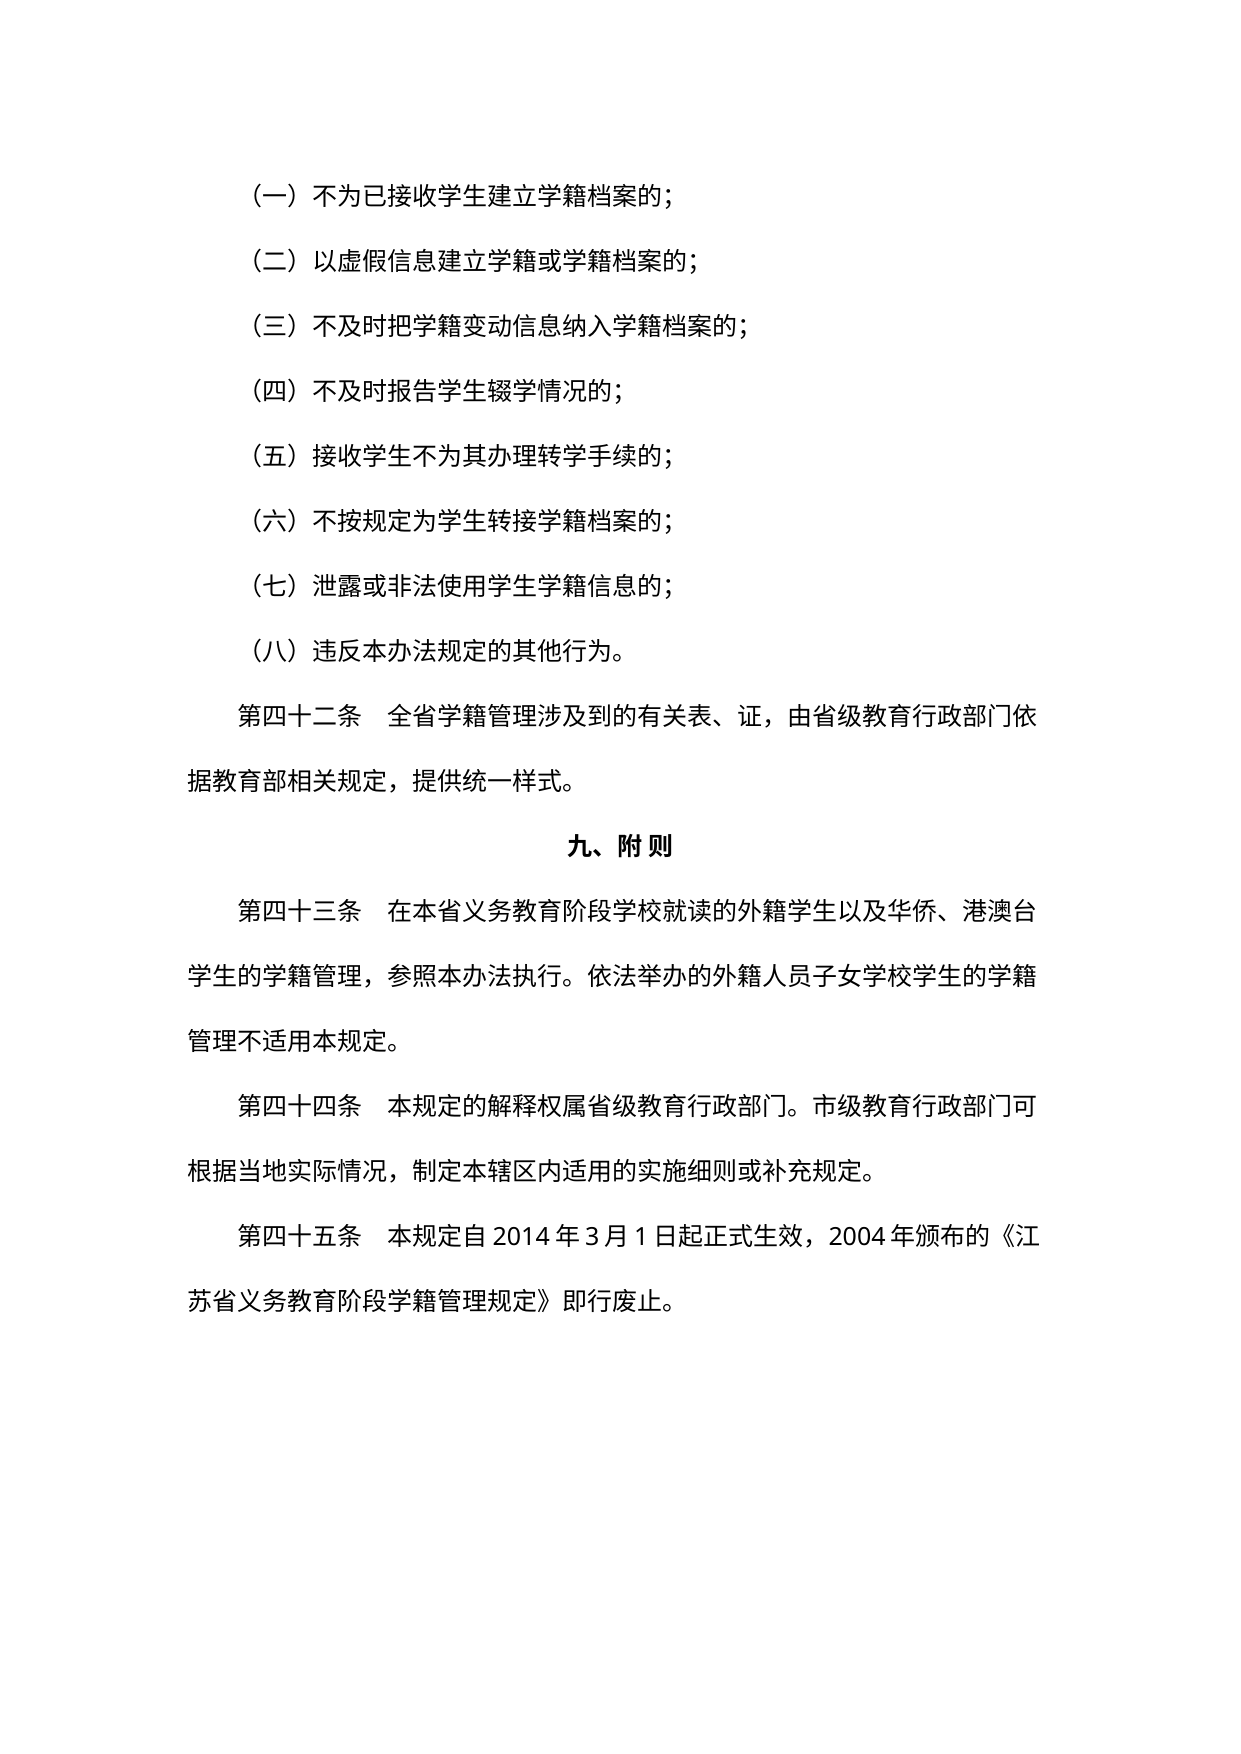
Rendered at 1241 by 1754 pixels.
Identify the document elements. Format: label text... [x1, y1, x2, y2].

text （五）接收学生不为其办理转学手续的； [187, 422, 1053, 487]
text 九、附 则 [187, 812, 1053, 877]
text （四）不及时报告学生辍学情况的； [187, 357, 1053, 422]
text 第四十三条 在本省义务教育阶段学校就读的外籍学生以及华侨、港澳台学生的学籍管理，参照本办法执行。依法举办的外籍人员子女学校学生的学籍管理不适用本规定。 [187, 877, 1053, 1072]
text 第四十二条 全省学籍管理涉及到的有关表、证，由省级教育行政部门依据教育部相关规定，提供统一样式。 [187, 682, 1053, 812]
text 第四十五条 本规定自2014年3月1日起正式生效，2004年颁布的《江苏省义务教育阶段学籍管理规定》即行废止。 [187, 1202, 1053, 1332]
text （七）泄露或非法使用学生学籍信息的； [187, 552, 1053, 617]
text （八）违反本办法规定的其他行为。 [187, 617, 1053, 682]
text （二）以虚假信息建立学籍或学籍档案的； [187, 227, 1053, 292]
text （三）不及时把学籍变动信息纳入学籍档案的； [187, 292, 1053, 357]
text （六）不按规定为学生转接学籍档案的； [187, 487, 1053, 552]
text 第四十四条 本规定的解释权属省级教育行政部门。市级教育行政部门可根据当地实际情况，制定本辖区内适用的实施细则或补充规定。 [187, 1072, 1053, 1202]
text （一）不为已接收学生建立学籍档案的； [187, 162, 1053, 227]
